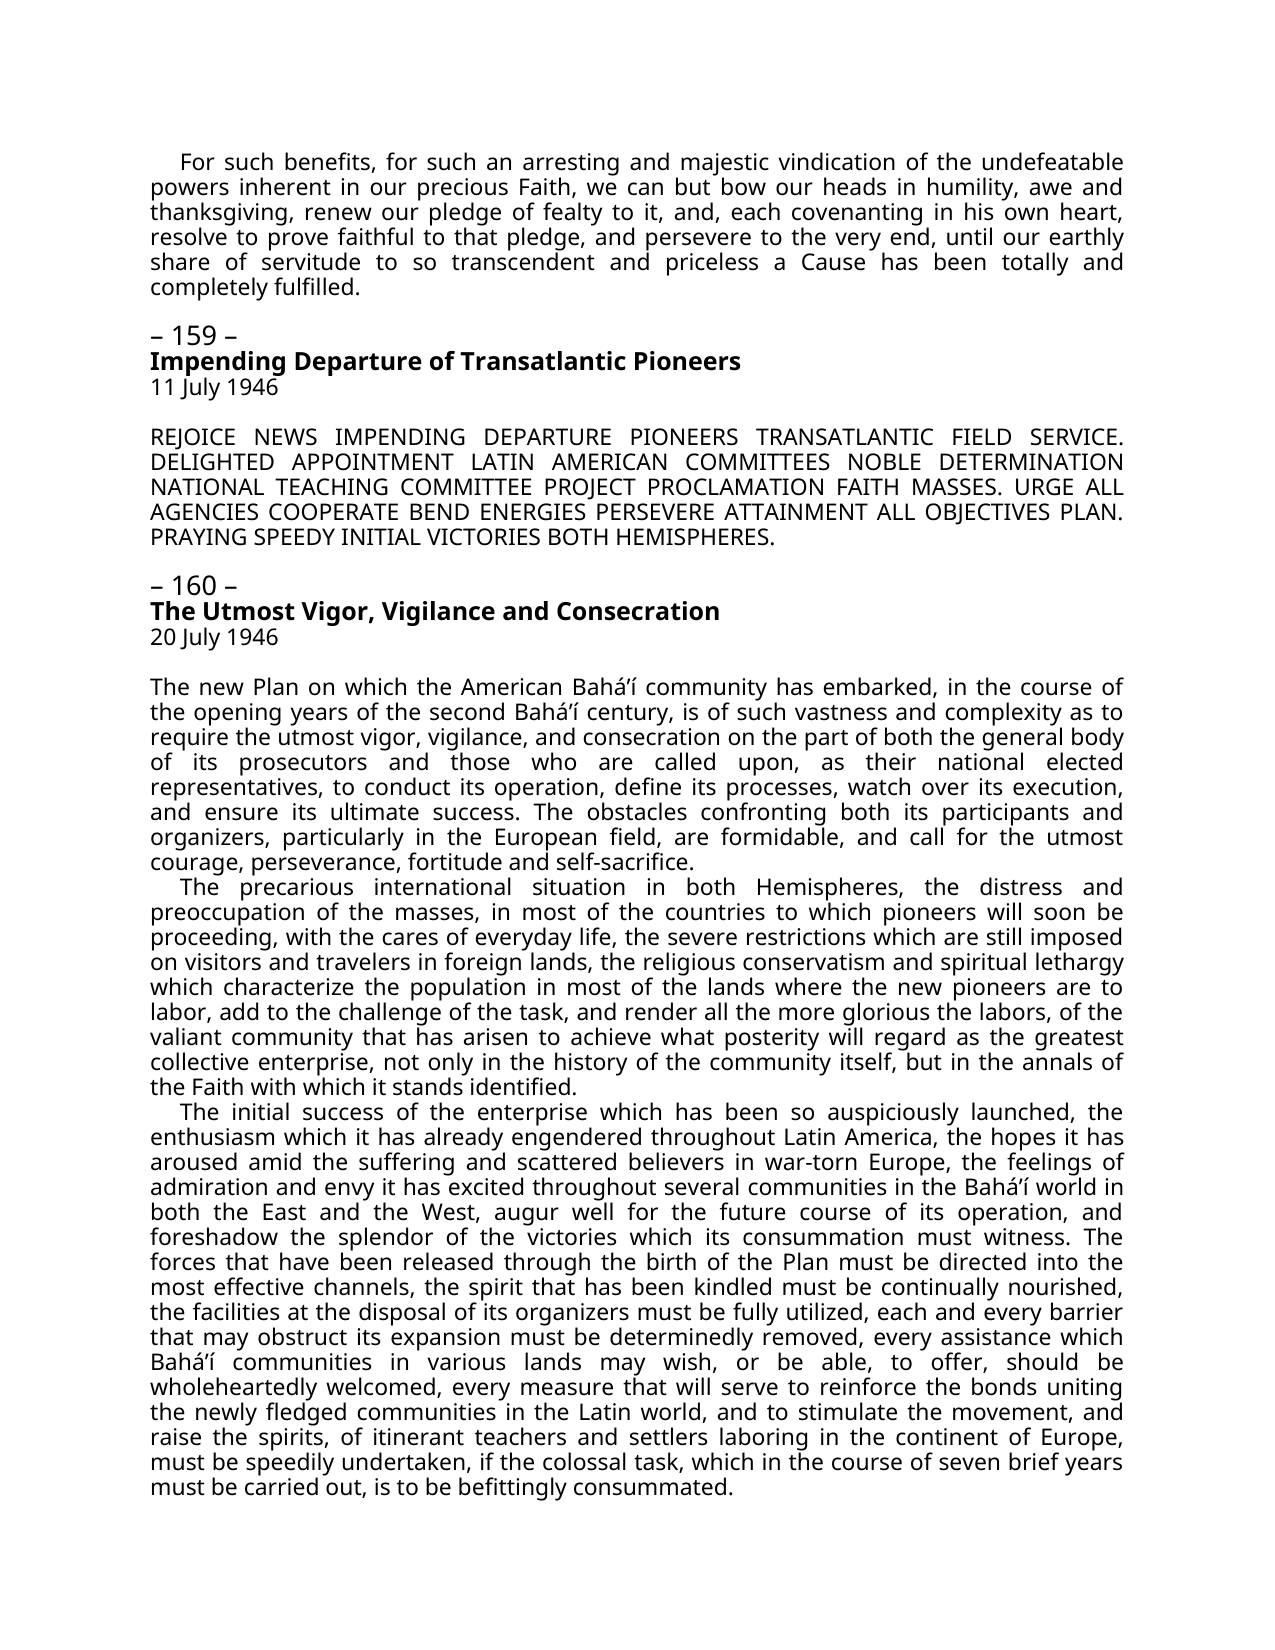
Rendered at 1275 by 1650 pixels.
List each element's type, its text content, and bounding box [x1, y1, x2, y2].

text For such benefits, for such an arresting and majestic vindication of the undefeatable powers inherent in our precious Faith, we can but bow our heads in humility, awe and thanksgiving, renew our pledge of fealty to it, and, each covenanting in his own heart, resolve to prove faithful to that pledge, and persevere to the very end, until our earthly share of servitude to so transcendent and priceless a Cause has been totally and completely fulfilled. [150, 150, 1125, 300]
text The new Plan on which the American Bahá’í community has embarked, in the course of the opening years of the second Bahá’í century, is of such vastness and complexity as to require the utmost vigor, vigilance, and consecration on the part of both the general body of its prosecutors and those who are called upon, as their national elected representatives, to conduct its operation, define its processes, watch over its execution, and ensure its ultimate success. The obstacles confronting both its participants and organizers, particularly in the European field, are formidable, and call for the utmost courage, perseverance, fortitude and self-sacrifice. [150, 675, 1125, 875]
text REJOICE NEWS IMPENDING DEPARTURE PIONEERS TRANSATLANTIC FIELD SERVICE. DELIGHTED APPOINTMENT LATIN AMERICAN COMMITTEES NOBLE DETERMINATION NATIONAL TEACHING COMMITTEE PROJECT PROCLAMATION FAITH MASSES. URGE ALL AGENCIES COOPERATE BEND ENERGIES PERSEVERE ATTAINMENT ALL OBJECTIVES PLAN. PRAYING SPEEDY INITIAL VICTORIES BOTH HEMISPHERES. [150, 425, 1125, 550]
text The initial success of the enterprise which has been so auspiciously launched, the enthusiasm which it has already engendered throughout Latin America, the hopes it has aroused amid the suffering and scattered believers in war-torn Europe, the feelings of admiration and envy it has excited throughout several communities in the Bahá’í world in both the East and the West, augur well for the future course of its operation, and foreshadow the splendor of the victories which its consummation must witness. The forces that have been released through the birth of the Plan must be directed into the most effective channels, the spirit that has been kindled must be continually nourished, the facilities at the disposal of its organizers must be fully utilized, each and every barrier that may obstruct its expansion must be determinedly removed, every assistance which Bahá’í communities in various lands may wish, or be able, to offer, should be wholeheartedly welcomed, every measure that will serve to reinforce the bonds uniting the newly fledged communities in the Latin world, and to stimulate the movement, and raise the spirits, of itinerant teachers and settlers laboring in the continent of Europe, must be speedily undertaken, if the colossal task, which in the course of seven brief years must be carried out, is to be befittingly consummated. [150, 1100, 1125, 1500]
text The precarious international situation in both Hemispheres, the distress and preoccupation of the masses, in most of the countries to which pioneers will soon be proceeding, with the cares of everyday life, the severe restrictions which are still imposed on visitors and travelers in foreign lands, the religious conservatism and spiritual lethargy which characterize the population in most of the lands where the new pioneers are to labor, add to the challenge of the task, and render all the more glorious the labors, of the valiant community that has arisen to achieve what posterity will regard as the greatest collective enterprise, not only in the history of the community itself, but in the annals of the Faith with which it stands identified. [150, 875, 1125, 1100]
